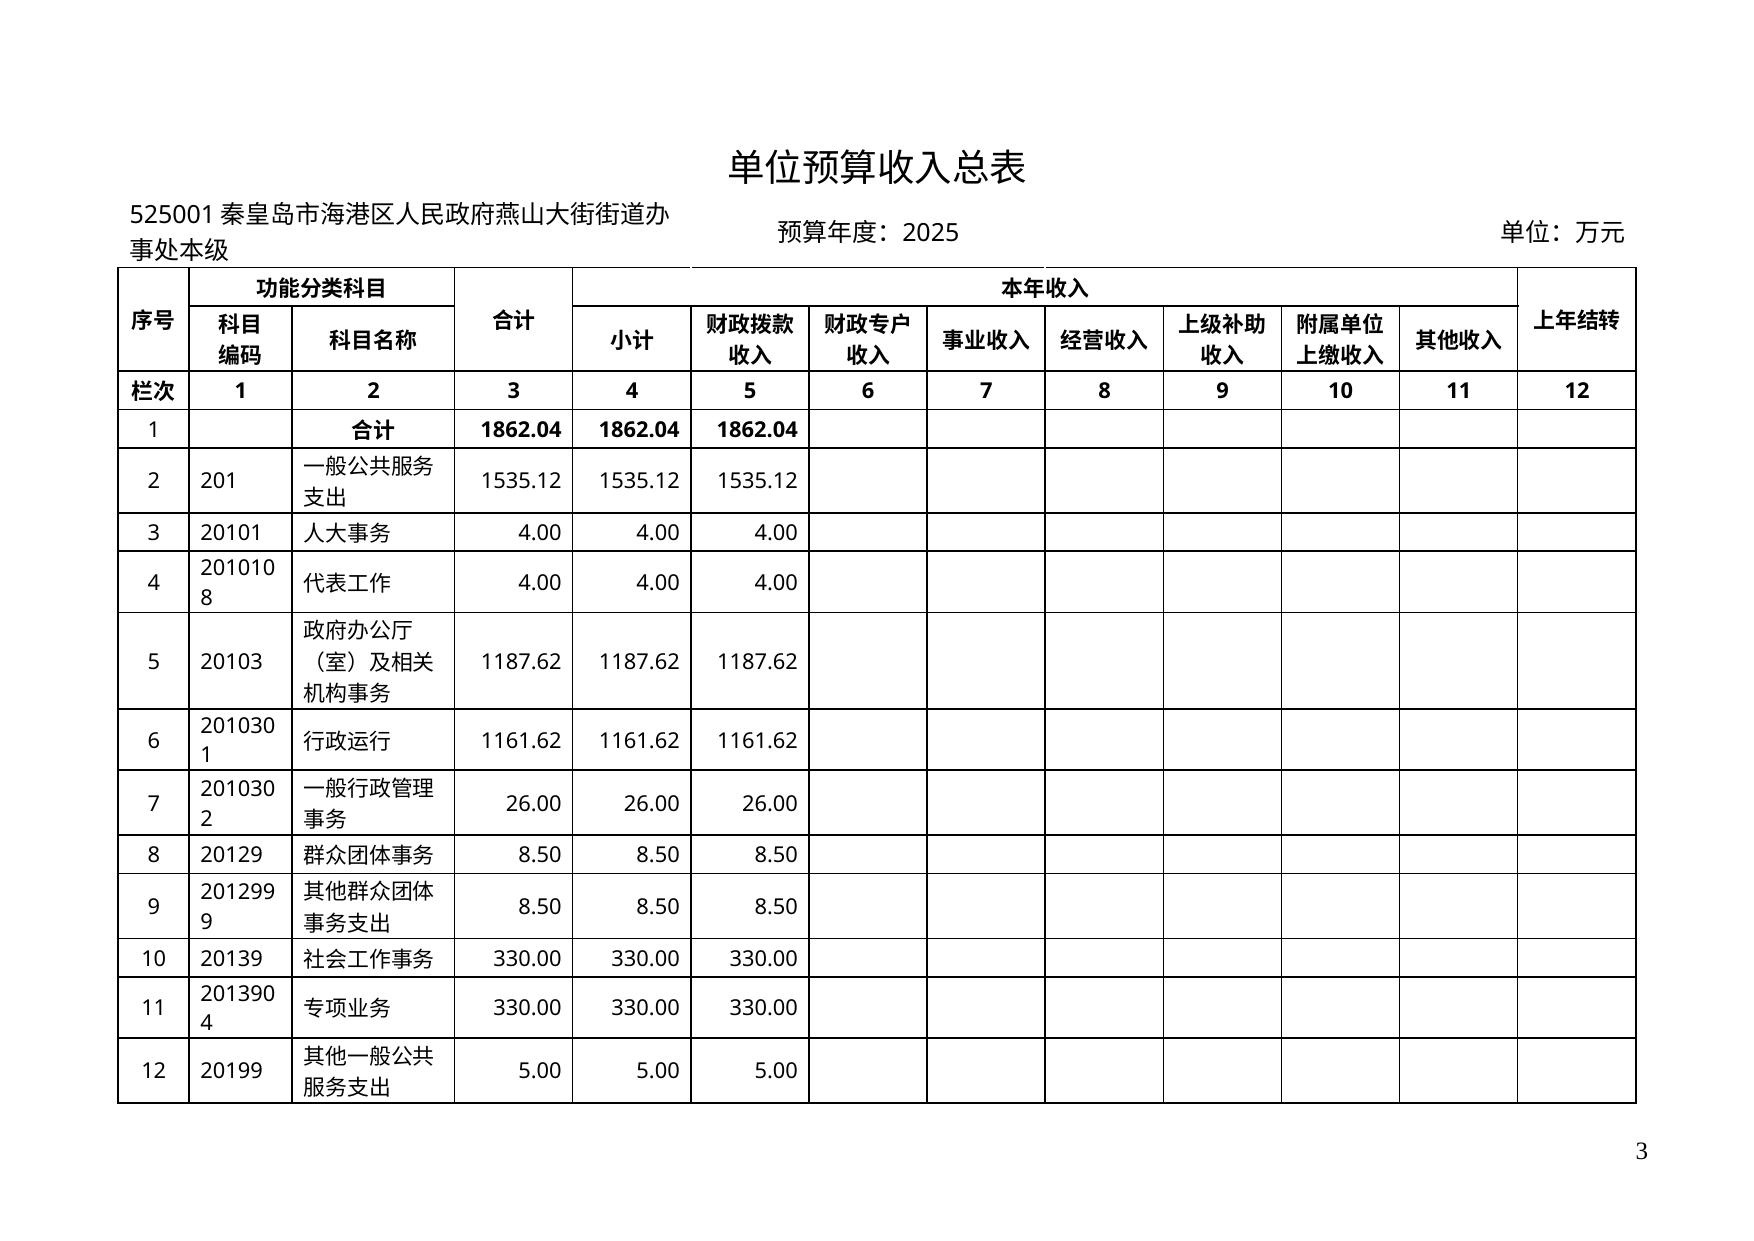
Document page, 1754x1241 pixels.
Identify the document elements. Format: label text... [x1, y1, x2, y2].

table_cell 2 [119, 449, 188, 512]
table_cell 1 [119, 410, 188, 447]
table_header 单位：万元 [1046, 195, 1635, 267]
table_cell 5.00 [692, 1039, 808, 1102]
table_cell [1164, 514, 1281, 550]
table_cell 10 [1282, 372, 1399, 409]
table_cell [1046, 613, 1163, 708]
table_cell 5.00 [573, 1039, 690, 1102]
table_cell [1282, 874, 1399, 937]
table_cell 6 [810, 372, 926, 409]
table_cell 8.50 [573, 874, 690, 937]
table_cell 8 [1046, 372, 1163, 409]
table_cell 9 [1164, 372, 1281, 409]
table_cell [1282, 410, 1399, 447]
table_cell 科目 编码 [190, 307, 291, 370]
table_header 预算年度：2025 [692, 195, 1044, 267]
table_cell 20129 [190, 836, 291, 873]
table_cell [928, 874, 1044, 937]
table_cell [1046, 514, 1163, 550]
table_cell [810, 710, 926, 769]
table_cell [190, 410, 291, 447]
table_cell [1400, 410, 1517, 447]
table_cell [1518, 1039, 1635, 1102]
table_cell 合计 [455, 268, 572, 370]
table_cell [1164, 939, 1281, 976]
table_cell 330.00 [692, 978, 808, 1037]
table_cell [928, 710, 1044, 769]
table_cell [1400, 1039, 1517, 1102]
table_cell 其他收入 [1400, 307, 1517, 370]
table_cell [1046, 410, 1163, 447]
table_cell [1046, 836, 1163, 873]
table_cell 小计 [573, 307, 690, 370]
table_cell 330.00 [573, 939, 690, 976]
table_cell 一般行政管理事务 [293, 771, 454, 834]
table_cell [1282, 449, 1399, 512]
table_cell 上年结转 [1518, 268, 1635, 370]
table_cell 4.00 [455, 514, 572, 550]
table_cell [1046, 874, 1163, 937]
table_cell 4 [573, 372, 690, 409]
table_cell 5 [119, 613, 188, 708]
table_cell [1400, 978, 1517, 1037]
table_cell [1518, 449, 1635, 512]
table_cell [1046, 449, 1163, 512]
table_cell 人大事务 [293, 514, 454, 550]
table_cell 6 [119, 710, 188, 769]
table_cell 2010302 [190, 771, 291, 834]
table_cell [928, 771, 1044, 834]
table_cell 1862.04 [692, 410, 808, 447]
table_cell [810, 1039, 926, 1102]
table_cell 4.00 [573, 552, 690, 612]
table_cell [1282, 514, 1399, 550]
table_cell [810, 874, 926, 937]
table_cell [1046, 552, 1163, 612]
table_cell [1400, 552, 1517, 612]
table_cell [1046, 1039, 1163, 1102]
table_cell 26.00 [455, 771, 572, 834]
table_cell [1282, 771, 1399, 834]
table_cell [810, 613, 926, 708]
table_cell 1161.62 [455, 710, 572, 769]
table_cell [1282, 613, 1399, 708]
table_cell 2013904 [190, 978, 291, 1037]
table_cell 8.50 [692, 836, 808, 873]
table_cell [1164, 613, 1281, 708]
table_cell 1187.62 [573, 613, 690, 708]
table_cell [1282, 978, 1399, 1037]
table_cell [810, 514, 926, 550]
table_cell 其他一般公共服务支出 [293, 1039, 454, 1102]
table_cell [928, 1039, 1044, 1102]
table_cell [928, 939, 1044, 976]
table_cell 4.00 [692, 552, 808, 612]
table_cell 8.50 [573, 836, 690, 873]
table_cell 合计 [293, 410, 454, 447]
table_cell [1164, 449, 1281, 512]
table_cell 201 [190, 449, 291, 512]
table_cell 2012999 [190, 874, 291, 937]
table_header 525001秦皇岛市海港区人民政府燕山大街街道办事处本级 [119, 195, 690, 267]
table_cell 4.00 [692, 514, 808, 550]
table_cell [1518, 836, 1635, 873]
table_cell 8 [119, 836, 188, 873]
table_cell [1046, 978, 1163, 1037]
table_cell 上级补助收入 [1164, 307, 1281, 370]
table_cell 20139 [190, 939, 291, 976]
table_cell [810, 410, 926, 447]
table_cell 1535.12 [692, 449, 808, 512]
table_cell 社会工作事务 [293, 939, 454, 976]
table_cell 26.00 [692, 771, 808, 834]
table_cell [928, 978, 1044, 1037]
table_cell 2010108 [190, 552, 291, 612]
text 单位预算收入总表 [106, 142, 1648, 193]
table_cell 财政专户 收入 [810, 307, 926, 370]
table_cell [928, 410, 1044, 447]
table_cell [1400, 836, 1517, 873]
table_cell 330.00 [692, 939, 808, 976]
table_cell 4.00 [573, 514, 690, 550]
table_cell [928, 836, 1044, 873]
table_cell 5 [692, 372, 808, 409]
table_cell 附属单位上缴收入 [1282, 307, 1399, 370]
table_cell [1400, 613, 1517, 708]
table_cell 1535.12 [455, 449, 572, 512]
table_cell [810, 939, 926, 976]
table_cell [1518, 552, 1635, 612]
table_cell [1164, 410, 1281, 447]
table_cell 330.00 [455, 978, 572, 1037]
table_cell 事业收入 [928, 307, 1044, 370]
table_cell [810, 771, 926, 834]
table_cell [810, 552, 926, 612]
table_cell 330.00 [455, 939, 572, 976]
table_cell 11 [1400, 372, 1517, 409]
table_cell 20103 [190, 613, 291, 708]
table_cell 12 [1518, 372, 1635, 409]
table_cell [1164, 771, 1281, 834]
table_cell 1862.04 [573, 410, 690, 447]
table_cell [1400, 514, 1517, 550]
table_cell 9 [119, 874, 188, 937]
table_cell [1518, 710, 1635, 769]
table_cell 1 [190, 372, 291, 409]
table_cell 2 [293, 372, 454, 409]
table_cell [928, 514, 1044, 550]
table_cell 8.50 [692, 874, 808, 937]
table_cell 专项业务 [293, 978, 454, 1037]
table_cell [928, 613, 1044, 708]
table_cell [1400, 449, 1517, 512]
table_cell [1164, 1039, 1281, 1102]
table_cell 8.50 [455, 874, 572, 937]
table_cell [1518, 771, 1635, 834]
table_cell [928, 449, 1044, 512]
table_cell 20199 [190, 1039, 291, 1102]
table_cell 3 [455, 372, 572, 409]
table_cell 2010301 [190, 710, 291, 769]
table_cell 26.00 [573, 771, 690, 834]
table_cell 其他群众团体事务支出 [293, 874, 454, 937]
table_cell 行政运行 [293, 710, 454, 769]
table_cell 330.00 [573, 978, 690, 1037]
table_cell 功能分类科目 [190, 268, 454, 305]
table_cell [810, 449, 926, 512]
table_cell [1164, 710, 1281, 769]
table_cell [1046, 771, 1163, 834]
table_cell [1282, 710, 1399, 769]
table_cell [1282, 552, 1399, 612]
table_cell 3 [119, 514, 188, 550]
table_cell 1161.62 [573, 710, 690, 769]
table_cell [1400, 710, 1517, 769]
table_cell [1164, 874, 1281, 937]
table_cell [1518, 613, 1635, 708]
table_cell 12 [119, 1039, 188, 1102]
table_cell 代表工作 [293, 552, 454, 612]
table_cell [928, 552, 1044, 612]
table_cell 7 [928, 372, 1044, 409]
table_cell 1187.62 [692, 613, 808, 708]
table_cell 5.00 [455, 1039, 572, 1102]
table_cell 11 [119, 978, 188, 1037]
table_cell 栏次 [119, 372, 188, 409]
table_cell [1046, 710, 1163, 769]
table_cell [1518, 939, 1635, 976]
table_cell [1400, 874, 1517, 937]
table_cell 群众团体事务 [293, 836, 454, 873]
table_cell 财政拨款 收入 [692, 307, 808, 370]
table_cell [1282, 836, 1399, 873]
table_cell 7 [119, 771, 188, 834]
table_cell [1400, 939, 1517, 976]
table_cell [1164, 836, 1281, 873]
table_cell [1400, 771, 1517, 834]
table_cell 序号 [119, 268, 188, 370]
table_cell 科目名称 [293, 307, 454, 370]
table_cell 10 [119, 939, 188, 976]
table_cell [810, 836, 926, 873]
table_cell 1535.12 [573, 449, 690, 512]
table_cell 1862.04 [455, 410, 572, 447]
table_cell [1282, 939, 1399, 976]
table_cell 4 [119, 552, 188, 612]
table_cell [1518, 410, 1635, 447]
table_cell 一般公共服务支出 [293, 449, 454, 512]
table_cell 20101 [190, 514, 291, 550]
table_cell 8.50 [455, 836, 572, 873]
table_cell 4.00 [455, 552, 572, 612]
table_cell [1164, 978, 1281, 1037]
table_cell [1282, 1039, 1399, 1102]
table_cell [1046, 939, 1163, 976]
table_cell 经营收入 [1046, 307, 1163, 370]
table_cell [1518, 978, 1635, 1037]
table_cell [1164, 552, 1281, 612]
table_cell [1518, 514, 1635, 550]
table_cell 1161.62 [692, 710, 808, 769]
table_cell [1518, 874, 1635, 937]
table_cell 本年收入 [573, 268, 1517, 305]
table_cell 政府办公厅（室）及相关机构事务 [293, 613, 454, 708]
table_cell 1187.62 [455, 613, 572, 708]
table_cell [810, 978, 926, 1037]
